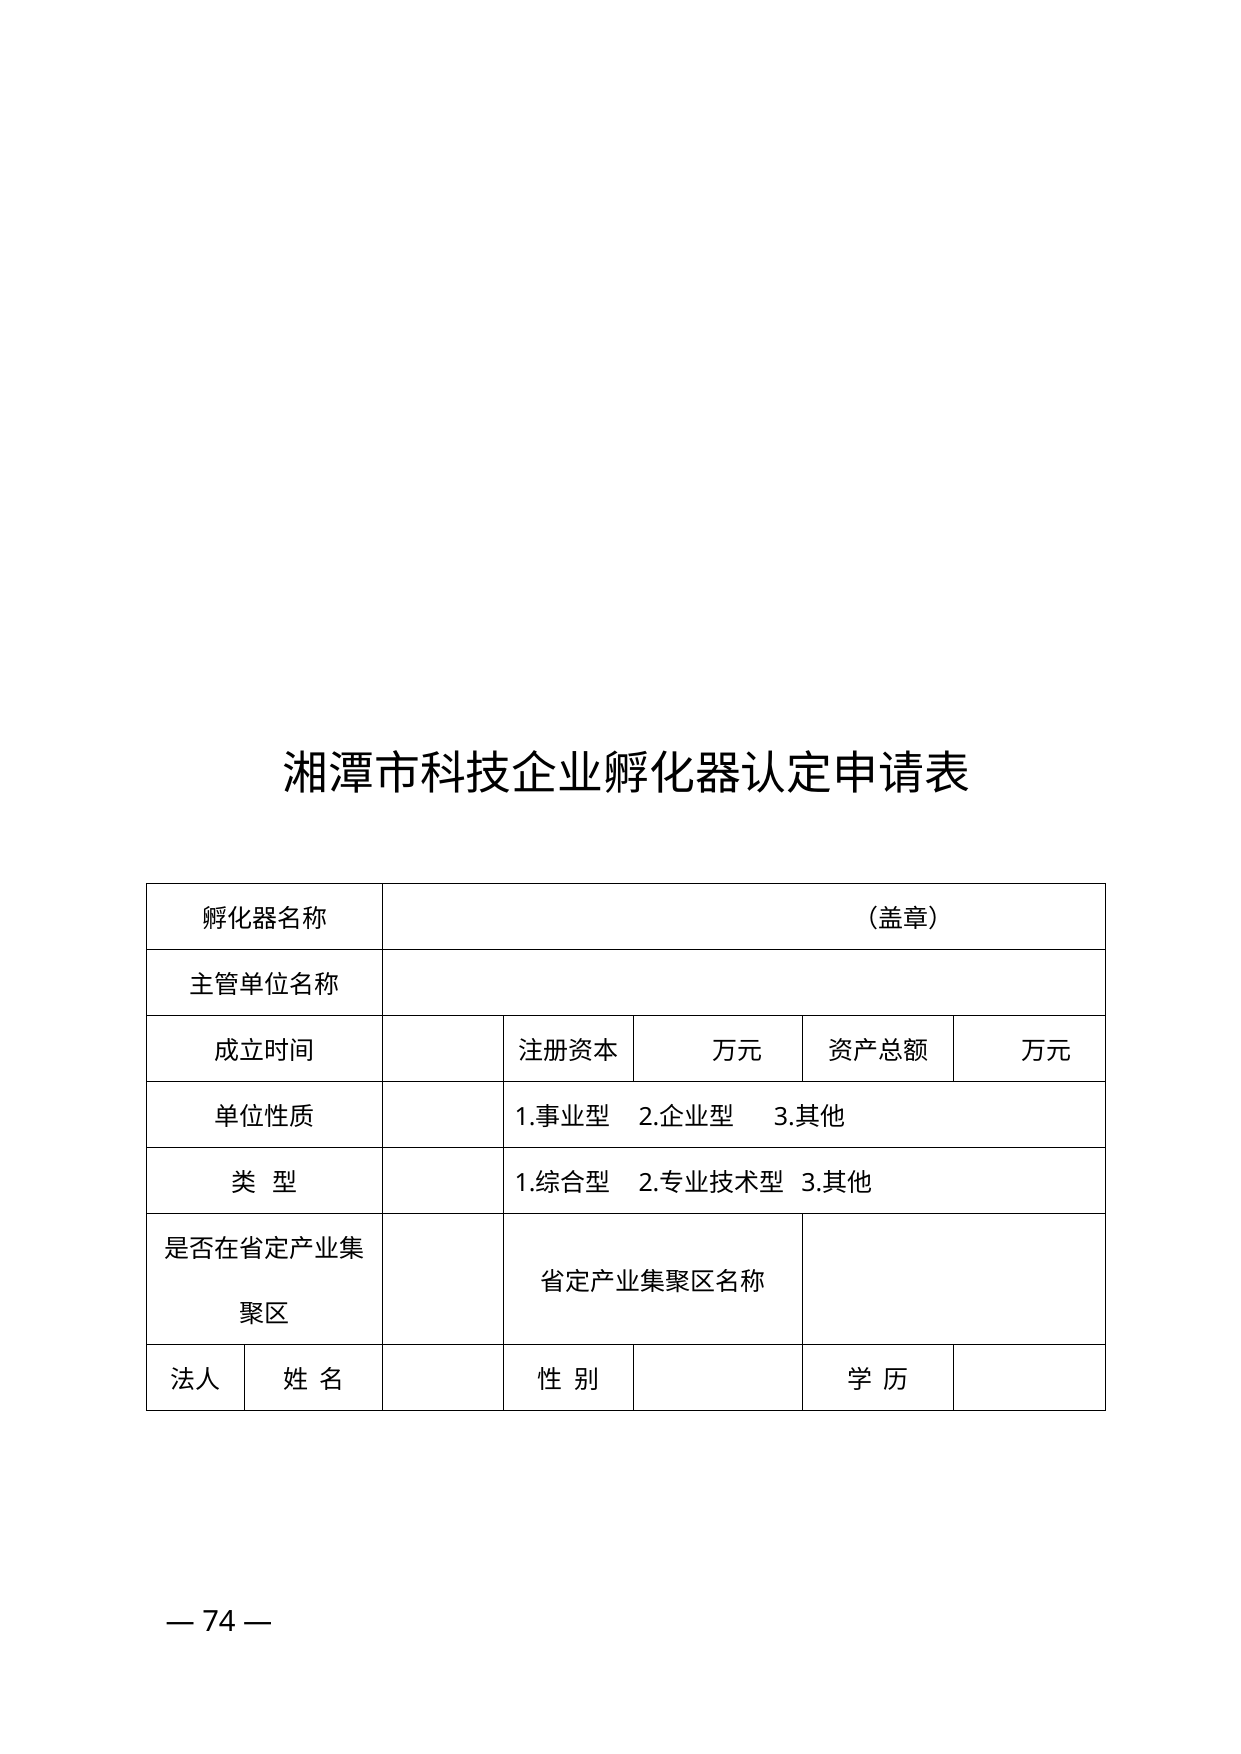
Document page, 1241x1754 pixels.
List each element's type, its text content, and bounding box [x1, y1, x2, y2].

table_cell [383, 1016, 503, 1081]
table_cell [634, 1345, 802, 1410]
table_cell 1.综合型 2.专业技术型 3.其他 [504, 1148, 1105, 1213]
table_cell 单位性质 [147, 1082, 382, 1147]
table_cell 法人 代表或负责人 [147, 1345, 244, 1410]
table_header 孵化器名称 [147, 884, 382, 949]
table_cell 1.事业型 2.企业型 3.其他 [504, 1082, 1105, 1147]
table_cell 省定产业集聚区名称 [504, 1214, 802, 1344]
table_cell 万元 [954, 1016, 1105, 1081]
table_cell [383, 950, 1105, 1015]
table_cell 资产总额 [803, 1016, 953, 1081]
table_cell [383, 1082, 503, 1147]
table_header （盖章） [383, 884, 1105, 949]
table_cell 性 别 [504, 1345, 633, 1410]
table_cell [383, 1148, 503, 1213]
table_cell [383, 1345, 503, 1410]
table_cell 姓 名 [245, 1345, 382, 1410]
table_cell 主管单位名称 [147, 950, 382, 1015]
table_cell 注册资本 [504, 1016, 633, 1081]
table_cell [383, 1214, 503, 1344]
text 湘潭市科技企业孵化器认定申请表 [165, 720, 1087, 818]
table_cell 类 型 [147, 1148, 382, 1213]
table_cell 万元 [634, 1016, 802, 1081]
table_cell 是否在省定产业集聚区 [147, 1214, 382, 1344]
table_cell [803, 1214, 1105, 1344]
table_cell [954, 1345, 1105, 1410]
table_cell 学 历 [803, 1345, 953, 1410]
table_cell 成立时间 [147, 1016, 382, 1081]
